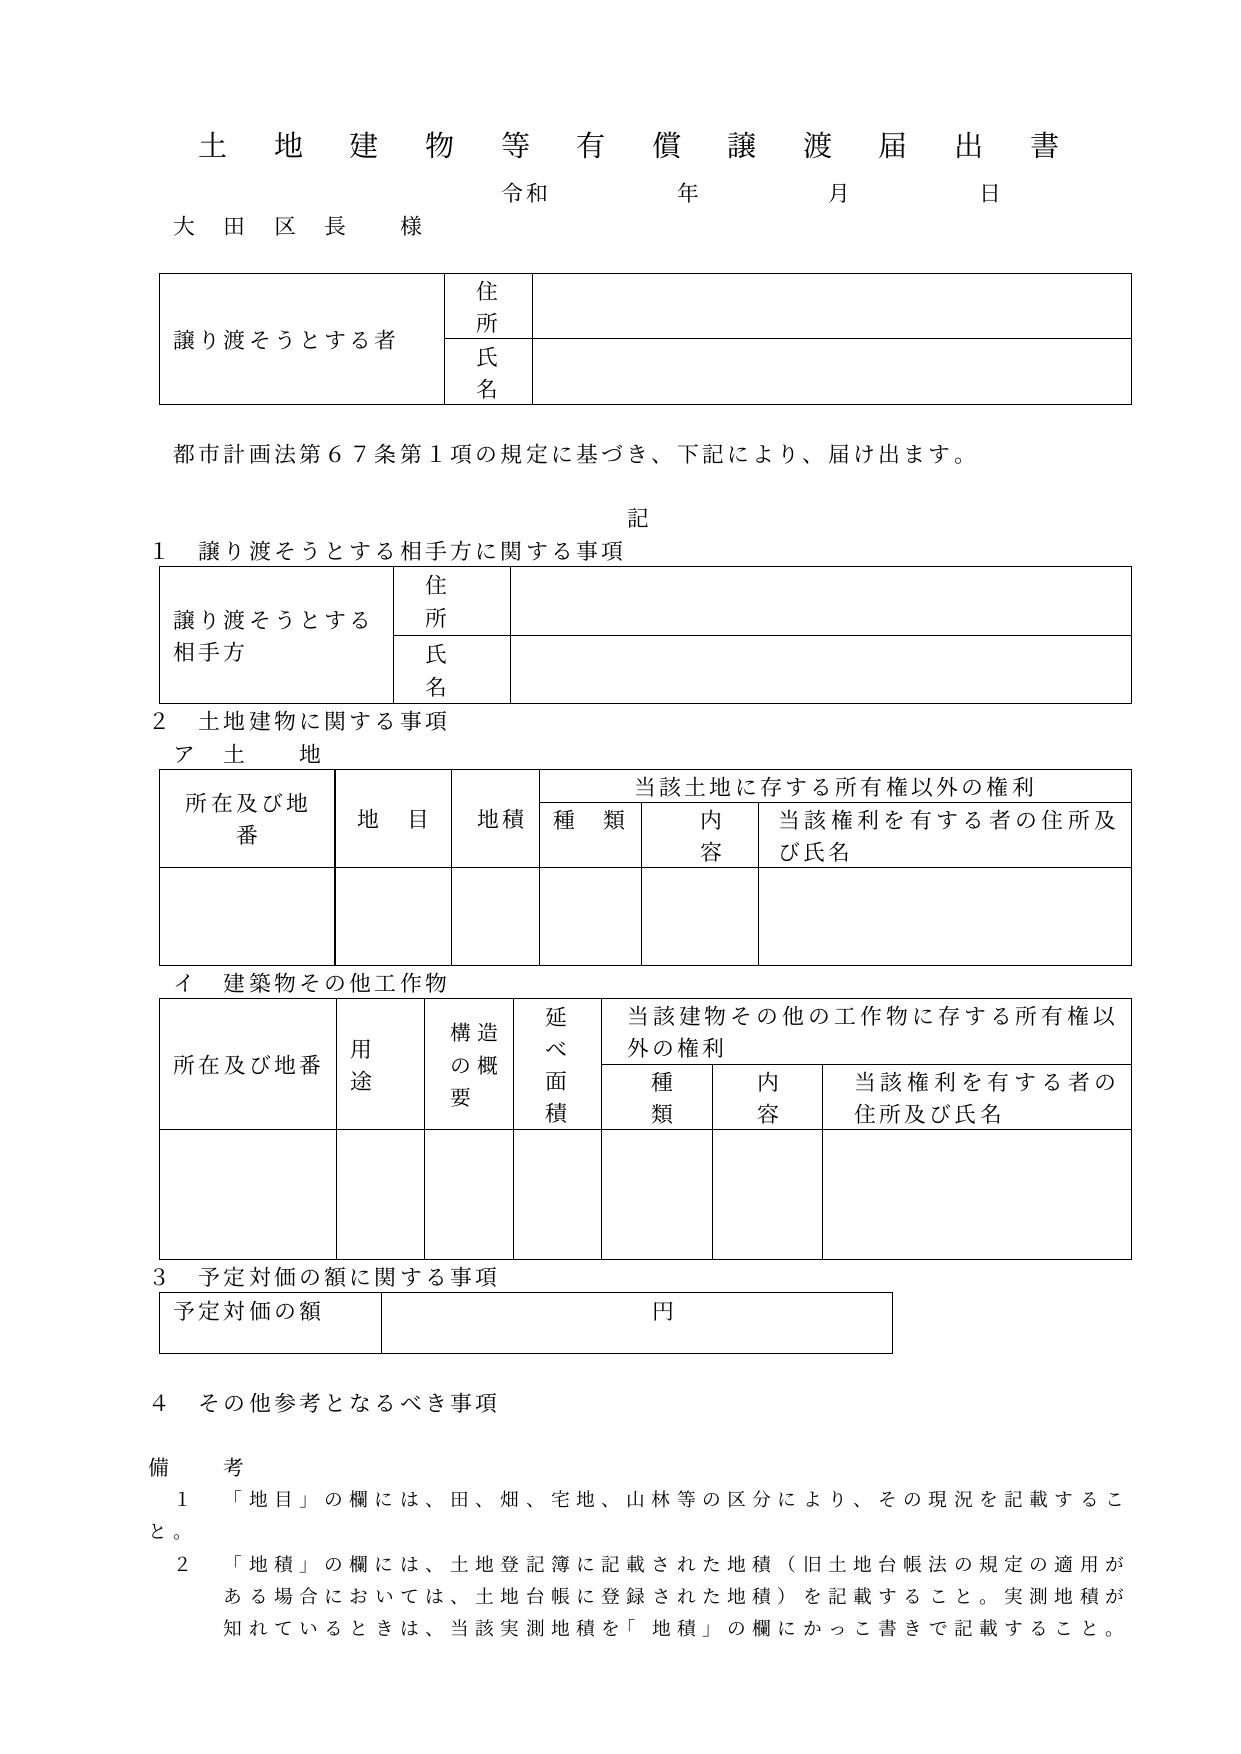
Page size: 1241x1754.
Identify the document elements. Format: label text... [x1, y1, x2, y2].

table_header 延 べ 面 積 [514, 999, 601, 1129]
text 土 地 建 物 等 有 償 譲 渡 届 出 書 [148, 112, 1131, 176]
text 備 考 [148, 1450, 1131, 1482]
table_header 住 所 [445, 274, 532, 338]
table_header 譲り渡そうとする者 [160, 274, 444, 404]
text 令和 年 月 日 [148, 176, 1131, 208]
table_header 所在及び地番 [160, 999, 336, 1129]
table_cell [602, 1130, 712, 1259]
text ２ 「地積」の欄には、土地登記簿に記載された地積（旧土地台帳法の規定の適用がある場合においては、土地台帳に登録された地積）を記載すること。実測地積が知れているときは、当該実測地積を｢地積｣の欄にかっこ書きで記載すること。 [148, 1547, 1131, 1643]
table_header 当該土地に存する所有権以外の権利 [540, 770, 1131, 802]
table_cell 氏 名 [394, 636, 510, 703]
table_cell 内 容 [713, 1065, 822, 1129]
table_cell 当該権利を有する者の住所及び氏名 [823, 1065, 1131, 1129]
table_cell [514, 1130, 601, 1259]
text ２ 土地建物に関する事項 [148, 704, 1131, 736]
table_header 住 所 [394, 567, 510, 634]
table_cell [511, 636, 1131, 703]
table_cell 種 類 [602, 1065, 712, 1129]
table_cell [337, 1130, 424, 1259]
table_cell [759, 868, 1131, 965]
table_header 譲り渡そうとする 相手方 [160, 567, 393, 703]
table_header [511, 567, 1131, 634]
text ア 土 地 [148, 736, 1131, 769]
table_header 地積 [452, 770, 539, 867]
text １ 「地目」の欄には、田、畑、宅地、山林等の区分により、その現況を記載すること。 [148, 1482, 1131, 1547]
table_cell 氏 名 [445, 339, 532, 404]
table_header 地 目 [336, 770, 451, 867]
table_header 当該建物その他の工作物に存する所有権以外の権利 [602, 999, 1131, 1063]
table_header 所在及び地番 [160, 770, 334, 867]
table_header 構造の概 要 [425, 999, 513, 1129]
table_cell [533, 339, 1131, 404]
table_cell [713, 1130, 822, 1259]
text 大 田 区 長 様 [148, 208, 1131, 241]
text 都市計画法第６７条第１項の規定に基づき、下記により、届け出ます。 [148, 437, 1131, 469]
table_header 予定対価の額 [160, 1293, 381, 1353]
text イ 建築物その他工作物 [148, 966, 1131, 998]
text １ 譲り渡そうとする相手方に関する事項 [148, 533, 1131, 566]
table_cell [452, 868, 539, 965]
text ４ その他参考となるべき事項 [148, 1386, 1131, 1418]
table_cell 当該権利を有する者の住所及び氏名 [759, 803, 1131, 867]
table_cell 内 容 [642, 803, 758, 867]
table_header 円 [382, 1293, 892, 1353]
table_cell [425, 1130, 513, 1259]
table_header [533, 274, 1131, 338]
table_header 用 途 [337, 999, 424, 1129]
text 記 [148, 501, 1131, 533]
table_cell [642, 868, 758, 965]
table_cell [160, 1130, 336, 1259]
table_cell [540, 868, 641, 965]
table_cell [160, 868, 334, 965]
table_cell [336, 868, 451, 965]
table_cell 種 類 [540, 803, 641, 867]
table_cell [823, 1130, 1131, 1259]
text ３ 予定対価の額に関する事項 [148, 1260, 1131, 1292]
